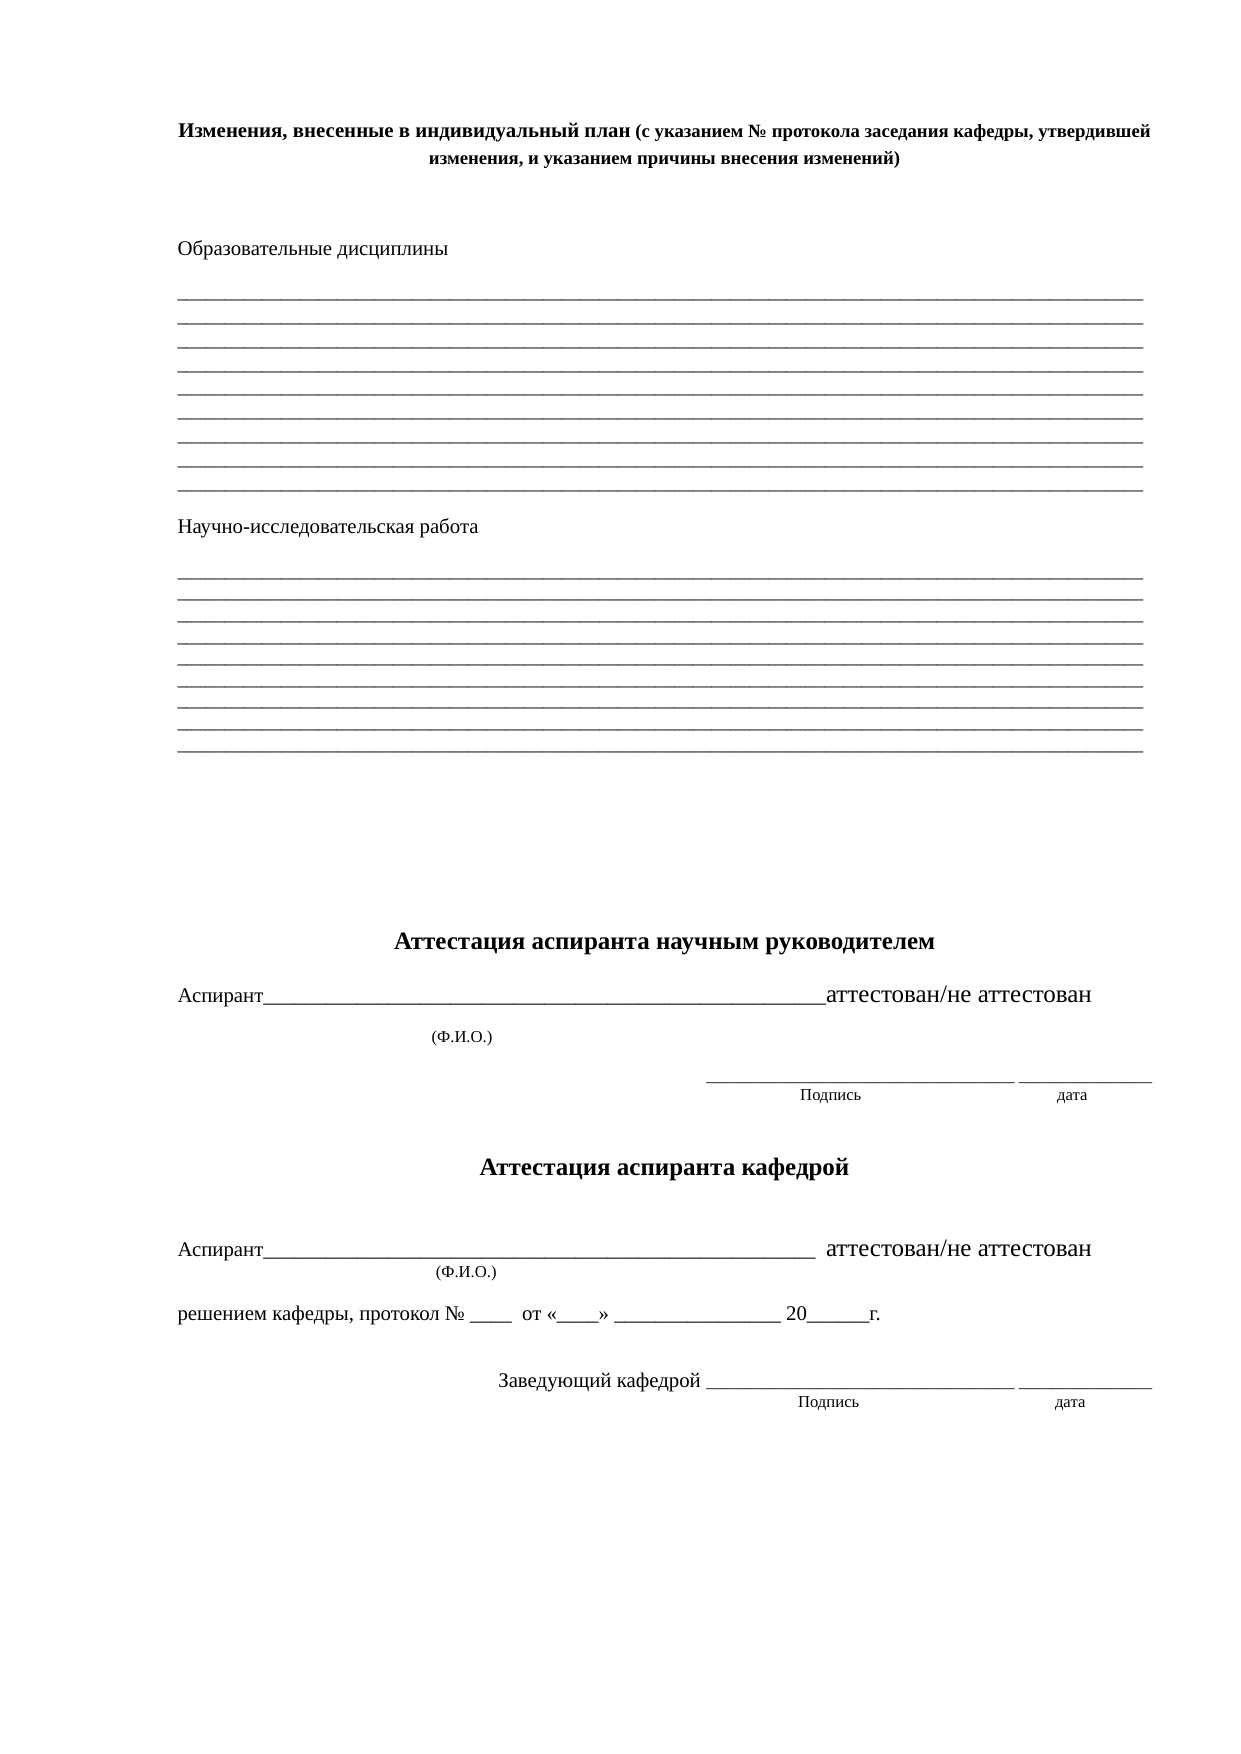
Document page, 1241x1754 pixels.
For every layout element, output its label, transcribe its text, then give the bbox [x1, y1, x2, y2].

text Подпись дата [177, 1085, 1152, 1104]
text Аспирант______________________________________________________аттестован/не аттестован (Ф.И.О.) [177, 979, 1152, 1046]
text Образовательные дисциплины [177, 236, 1152, 260]
text Аспирант_____________________________________________________ аттестован/не аттестован (Ф.И.О.) [177, 1233, 1152, 1281]
text решением кафедры, протокол № ____ от «____» ________________ 20______г. [177, 1300, 1152, 1324]
text Научно-исследовательская работа [177, 514, 1152, 538]
text Подпись дата [177, 1392, 1152, 1411]
text Аттестация аспиранта кафедрой [177, 1152, 1152, 1181]
text _____________________________________ ________________ [177, 1066, 1152, 1085]
text Аттестация аспиранта научным руководителем [177, 926, 1152, 955]
text _______________________________________________________________________________________________________________________________________________________________________________________________________________________________________________________________________________________________________________________________________________________________________________________________________________________________________________________________________________________________________________________________________________________________________________________________________________________________________________________________________________________________________________________________________________________________________________________________________________________________________________________________________________________________________________________________________________________________ [177, 560, 1152, 754]
text Изменения, внесенные в индивидуальный план (с указанием № протокола заседания кафедры, утвердившей изменения, и указанием причины внесения изменений) [177, 118, 1152, 169]
text Заведующий кафедрой _____________________________________ ________________ [177, 1368, 1152, 1392]
text _______________________________________________________________________________________________________________________________________________________________________________________________________________________________________________________________________________________________________________________________________________________________________________________________________________________________________________________________________________________________________________________________________________________________________________________________________________________________________________________________________________________________________________________________________________________________________________________________________________________________________________________________________________________________________________________________________________________________ [177, 281, 1152, 493]
